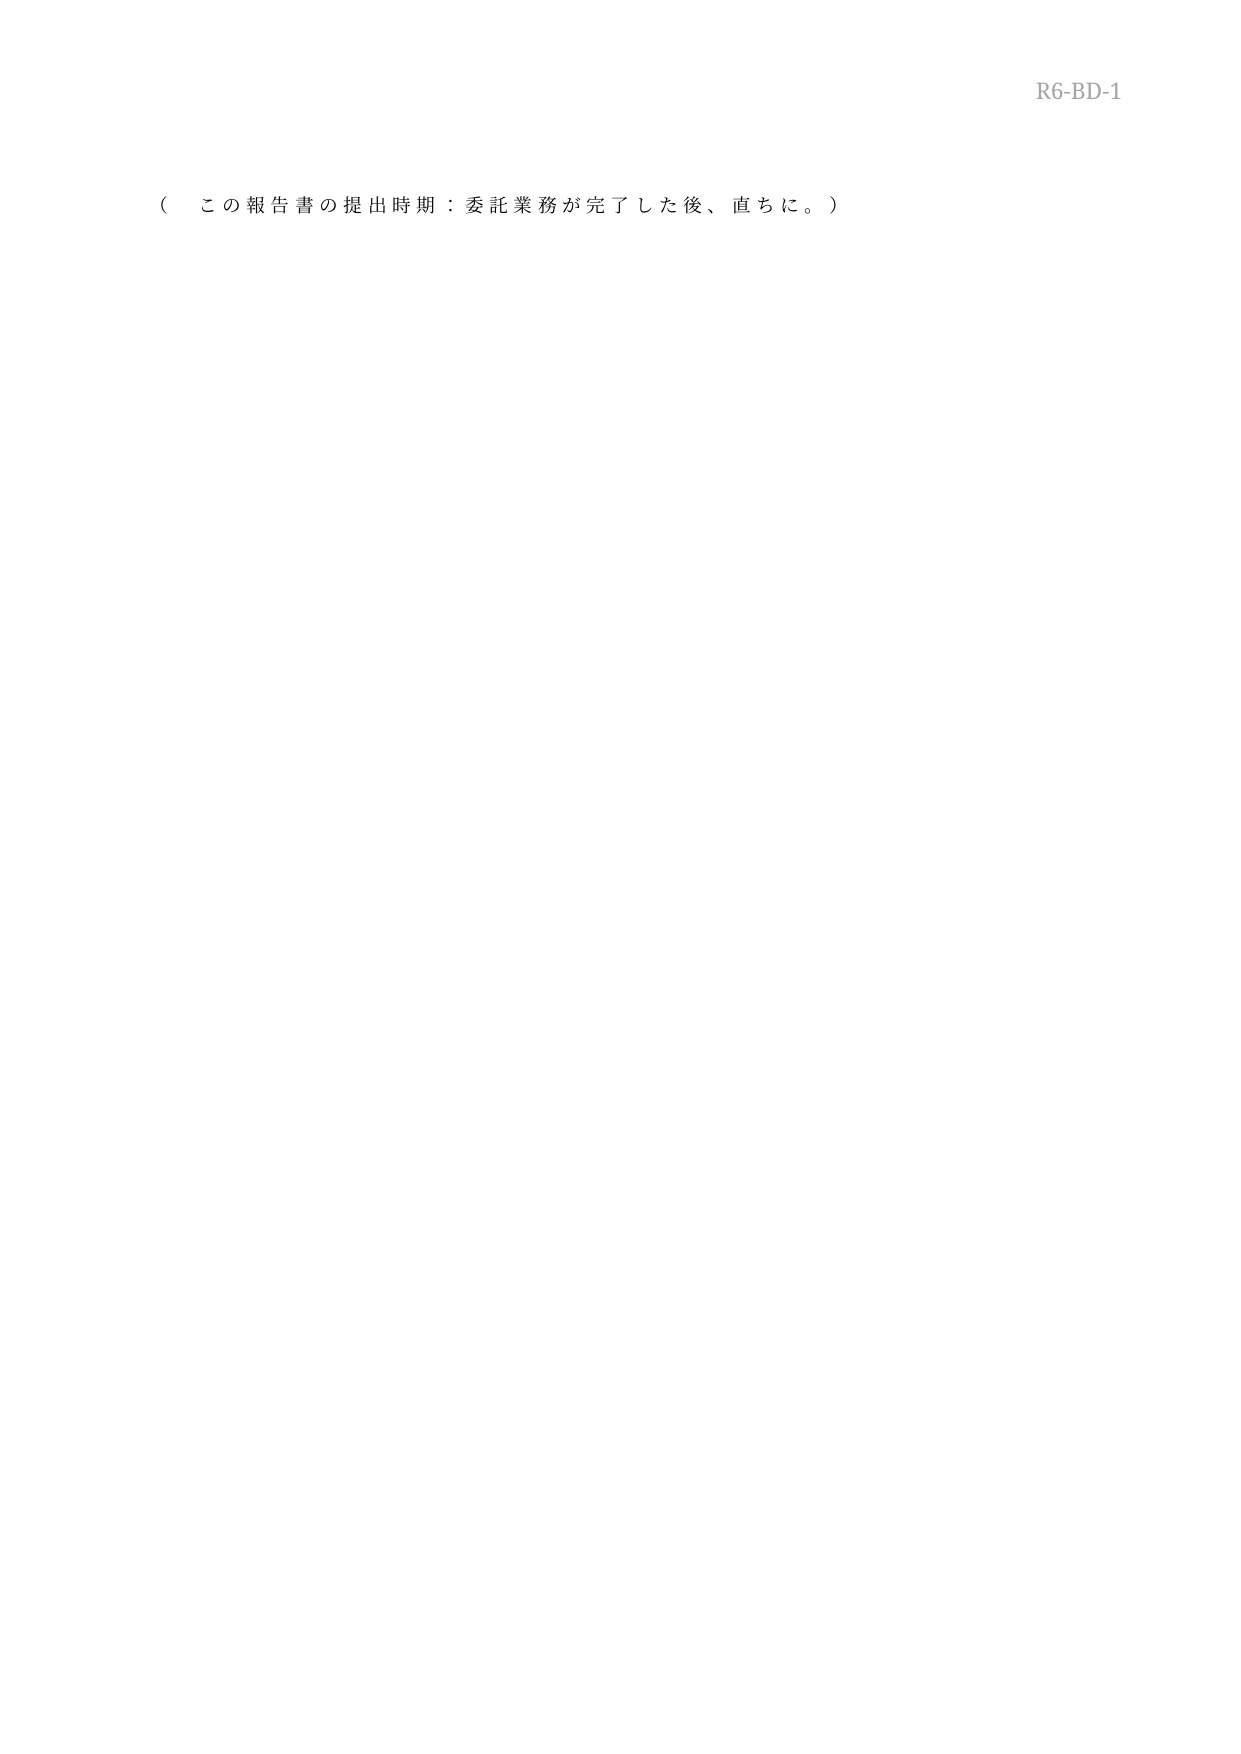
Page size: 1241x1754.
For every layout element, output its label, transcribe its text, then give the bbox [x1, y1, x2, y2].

text （﷒この報告書の提出時期：委託業務が完了した後、直ちに。） [149, 187, 1120, 221]
